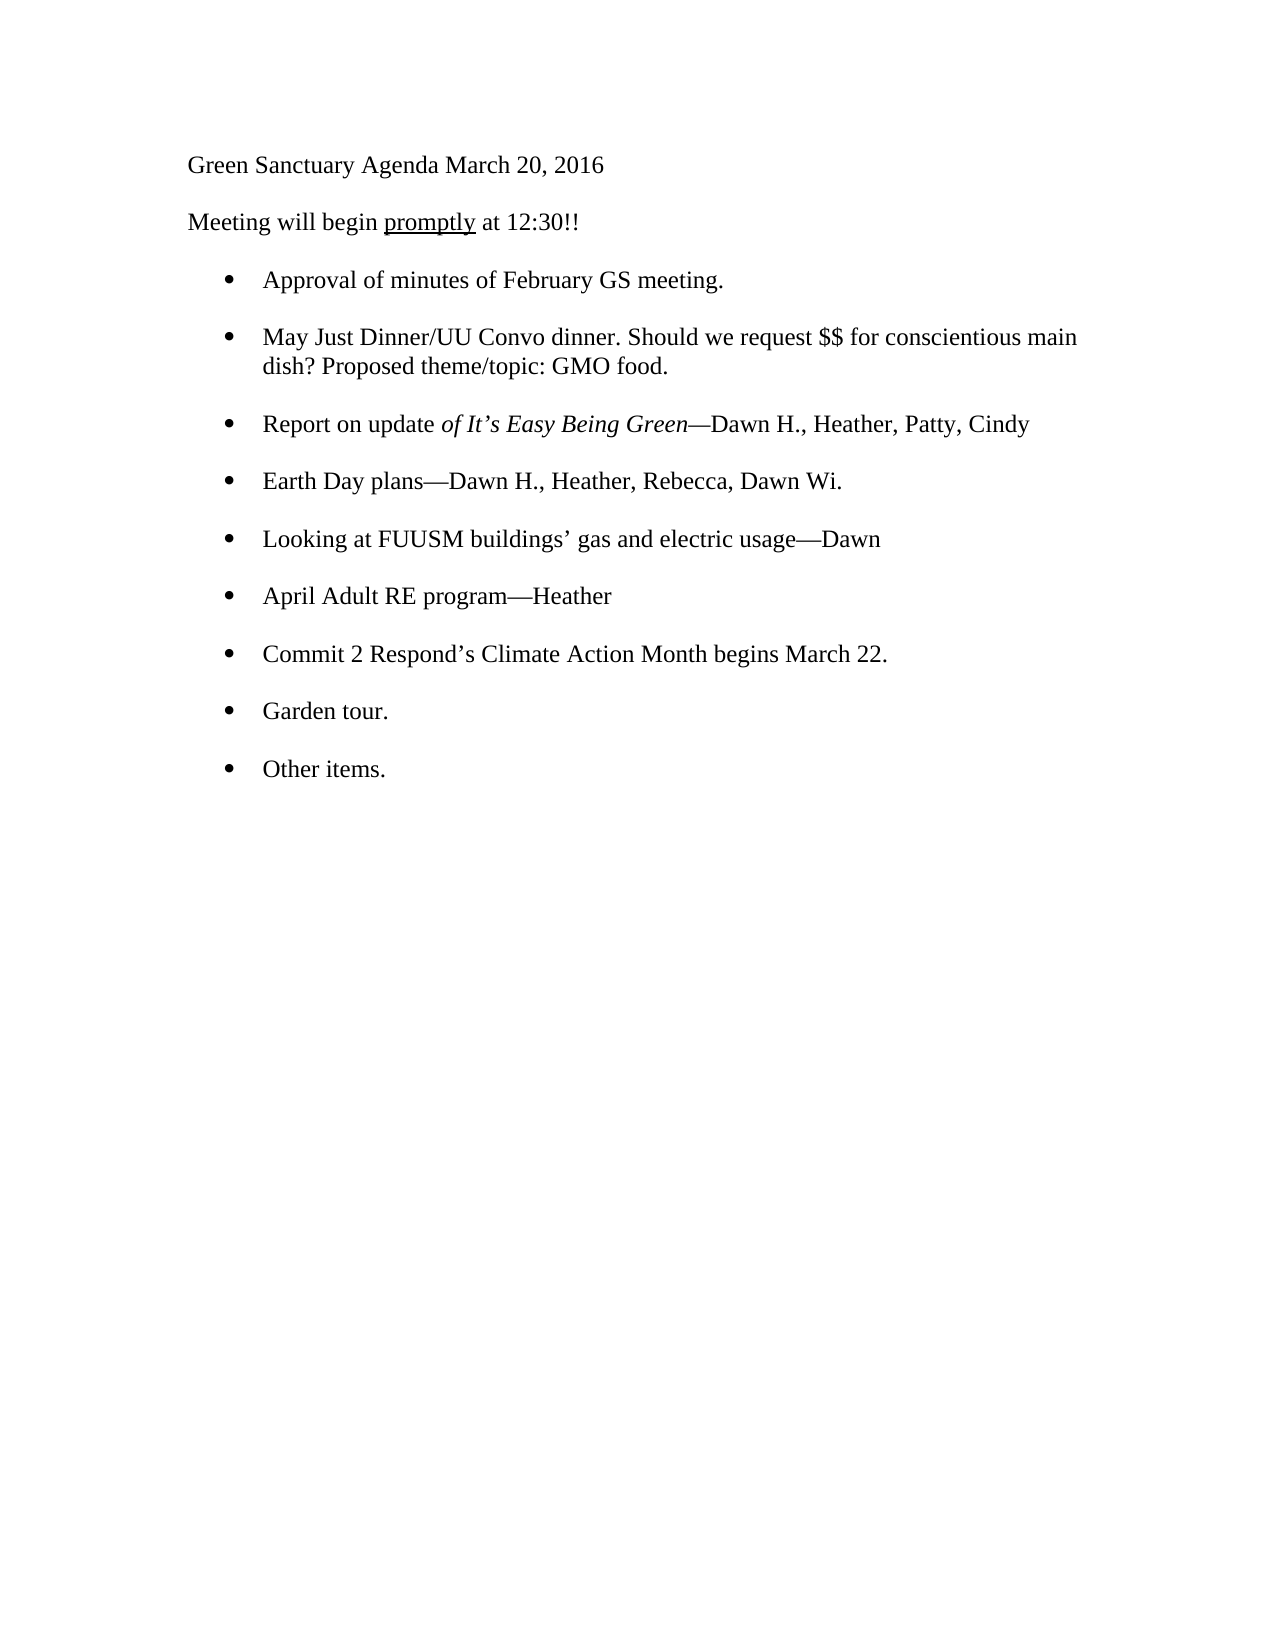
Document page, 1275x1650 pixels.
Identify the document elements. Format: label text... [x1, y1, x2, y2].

list Other items. [225, 754, 1087, 782]
list May Just Dinner/UU Convo dinner. Should we request $$ for conscientious main dish? Proposed theme/topic: GMO food. [225, 322, 1087, 380]
list Earth Day plans—Dawn H., Heather, Rebecca, Dawn Wi. [225, 466, 1087, 495]
list Garden tour. [225, 696, 1087, 725]
list Approval of minutes of February GS meeting. [225, 265, 1087, 294]
list April Adult RE program—Heather [225, 581, 1087, 610]
list Report on update of It’s Easy Being Green—Dawn H., Heather, Patty, Cindy [225, 409, 1087, 437]
list Commit 2 Respond’s Climate Action Month begins March 22. [225, 639, 1087, 667]
list Looking at FUUSM buildings’ gas and electric usage—Dawn [225, 524, 1087, 552]
text Green Sanctuary Agenda March 20, 2016 [187, 150, 1087, 179]
text Meeting will begin promptly at 12:30!! [187, 207, 1087, 236]
